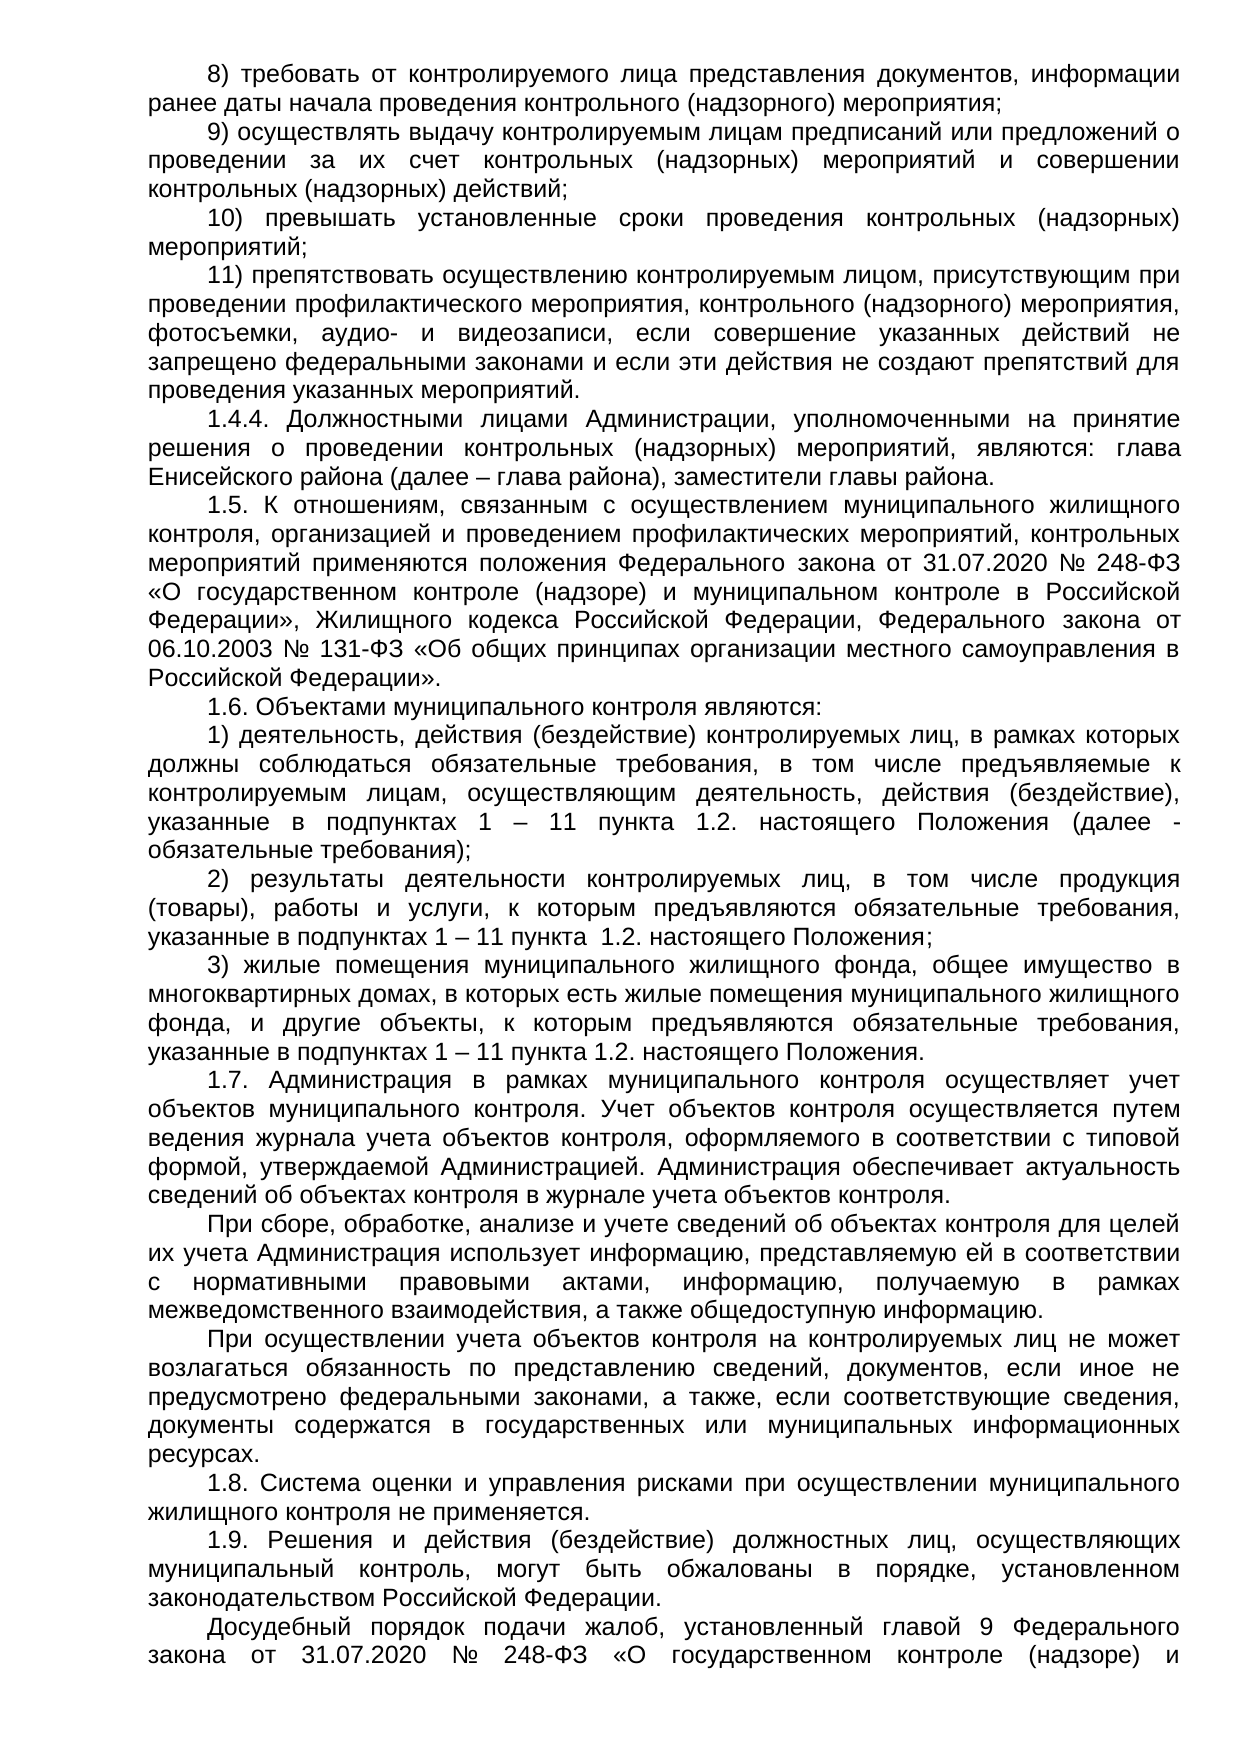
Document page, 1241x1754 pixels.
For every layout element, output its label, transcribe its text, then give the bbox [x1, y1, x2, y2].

text 1.4.4. Должностными лицами Администрации, уполномоченными на принятие решения о проведении контрольных (надзорных) мероприятий, являются: глава Енисейского района (далее – глава района), заместители главы района. [148, 404, 1181, 490]
text 1.5. К отношениям, связанным с осуществлением муниципального жилищного контроля, организацией и проведением профилактических мероприятий, контрольных мероприятий применяются положения Федерального закона от 31.07.2020 № 248-ФЗ «О государственном контроле (надзоре) и муниципальном контроле в Российской Федерации», Жилищного кодекса Российской Федерации, Федерального закона от 06.10.2003 № 131-ФЗ «Об общих принципах организации местного самоуправления в Российской Федерации». [148, 490, 1181, 692]
text 1.6. Объектами муниципального контроля являются: [148, 692, 1181, 720]
text 9) осуществлять выдачу контролируемым лицам предписаний или предложений о проведении за их счет контрольных (надзорных) мероприятий и совершении контрольных (надзорных) действий; [148, 117, 1181, 203]
text 11) препятствовать осуществлению контролируемым лицом, присутствующим при проведении профилактического мероприятия, контрольного (надзорного) мероприятия, фотосъемки, аудио- и видеозаписи, если совершение указанных действий не запрещено федеральными законами и если эти действия не создают препятствий для проведения указанных мероприятий. [148, 260, 1181, 404]
text 2) результаты деятельности контролируемых лиц, в том числе продукция (товары), работы и услуги, к которым предъявляются обязательные требования, указанные в подпунктах 1 – 11 пункта 1.2. настоящего Положения; [148, 864, 1181, 950]
text 1) деятельность, действия (бездействие) контролируемых лиц, в рамках которых должны соблюдаться обязательные требования, в том числе предъявляемые к контролируемым лицам, осуществляющим деятельность, действия (бездействие), указанные в подпунктах 1 – 11 пункта 1.2. настоящего Положения (далее - обязательные требования); [148, 720, 1181, 864]
text При осуществлении учета объектов контроля на контролируемых лиц не может возлагаться обязанность по представлению сведений, документов, если иное не предусмотрено федеральными законами, а также, если соответствующие сведения, документы содержатся в государственных или муниципальных информационных ресурсах. [148, 1324, 1181, 1468]
text 3) жилые помещения муниципального жилищного фонда, общее имущество в многоквартирных домах, в которых есть жилые помещения муниципального жилищного фонда, и другие объекты, к которым предъявляются обязательные требования, указанные в подпунктах 1 – 11 пункта 1.2. настоящего Положения. [148, 950, 1181, 1065]
text При сборе, обработке, анализе и учете сведений об объектах контроля для целей их учета Администрация использует информацию, представляемую ей в соответствии с нормативными правовыми актами, информацию, получаемую в рамках межведомственного взаимодействия, а также общедоступную информацию. [148, 1209, 1181, 1324]
text 1.9. Решения и действия (бездействие) должностных лиц, осуществляющих муниципальный контроль, могут быть обжалованы в порядке, установленном законодательством Российской Федерации. [148, 1525, 1181, 1612]
text 10) превышать установленные сроки проведения контрольных (надзорных) мероприятий; [148, 203, 1181, 260]
text 1.7. Администрация в рамках муниципального контроля осуществляет учет объектов муниципального контроля. Учет объектов контроля осуществляется путем ведения журнала учета объектов контроля, оформляемого в соответствии с типовой формой, утверждаемой Администрацией. Администрация обеспечивает актуальность сведений об объектах контроля в журнале учета объектов контроля. [148, 1065, 1181, 1209]
text 8) требовать от контролируемого лица представления документов, информации ранее даты начала проведения контрольного (надзорного) мероприятия; [148, 59, 1181, 117]
text 1.8. Система оценки и управления рисками при осуществлении муниципального жилищного контроля не применяется. [148, 1468, 1181, 1525]
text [148, 1612, 1181, 1669]
